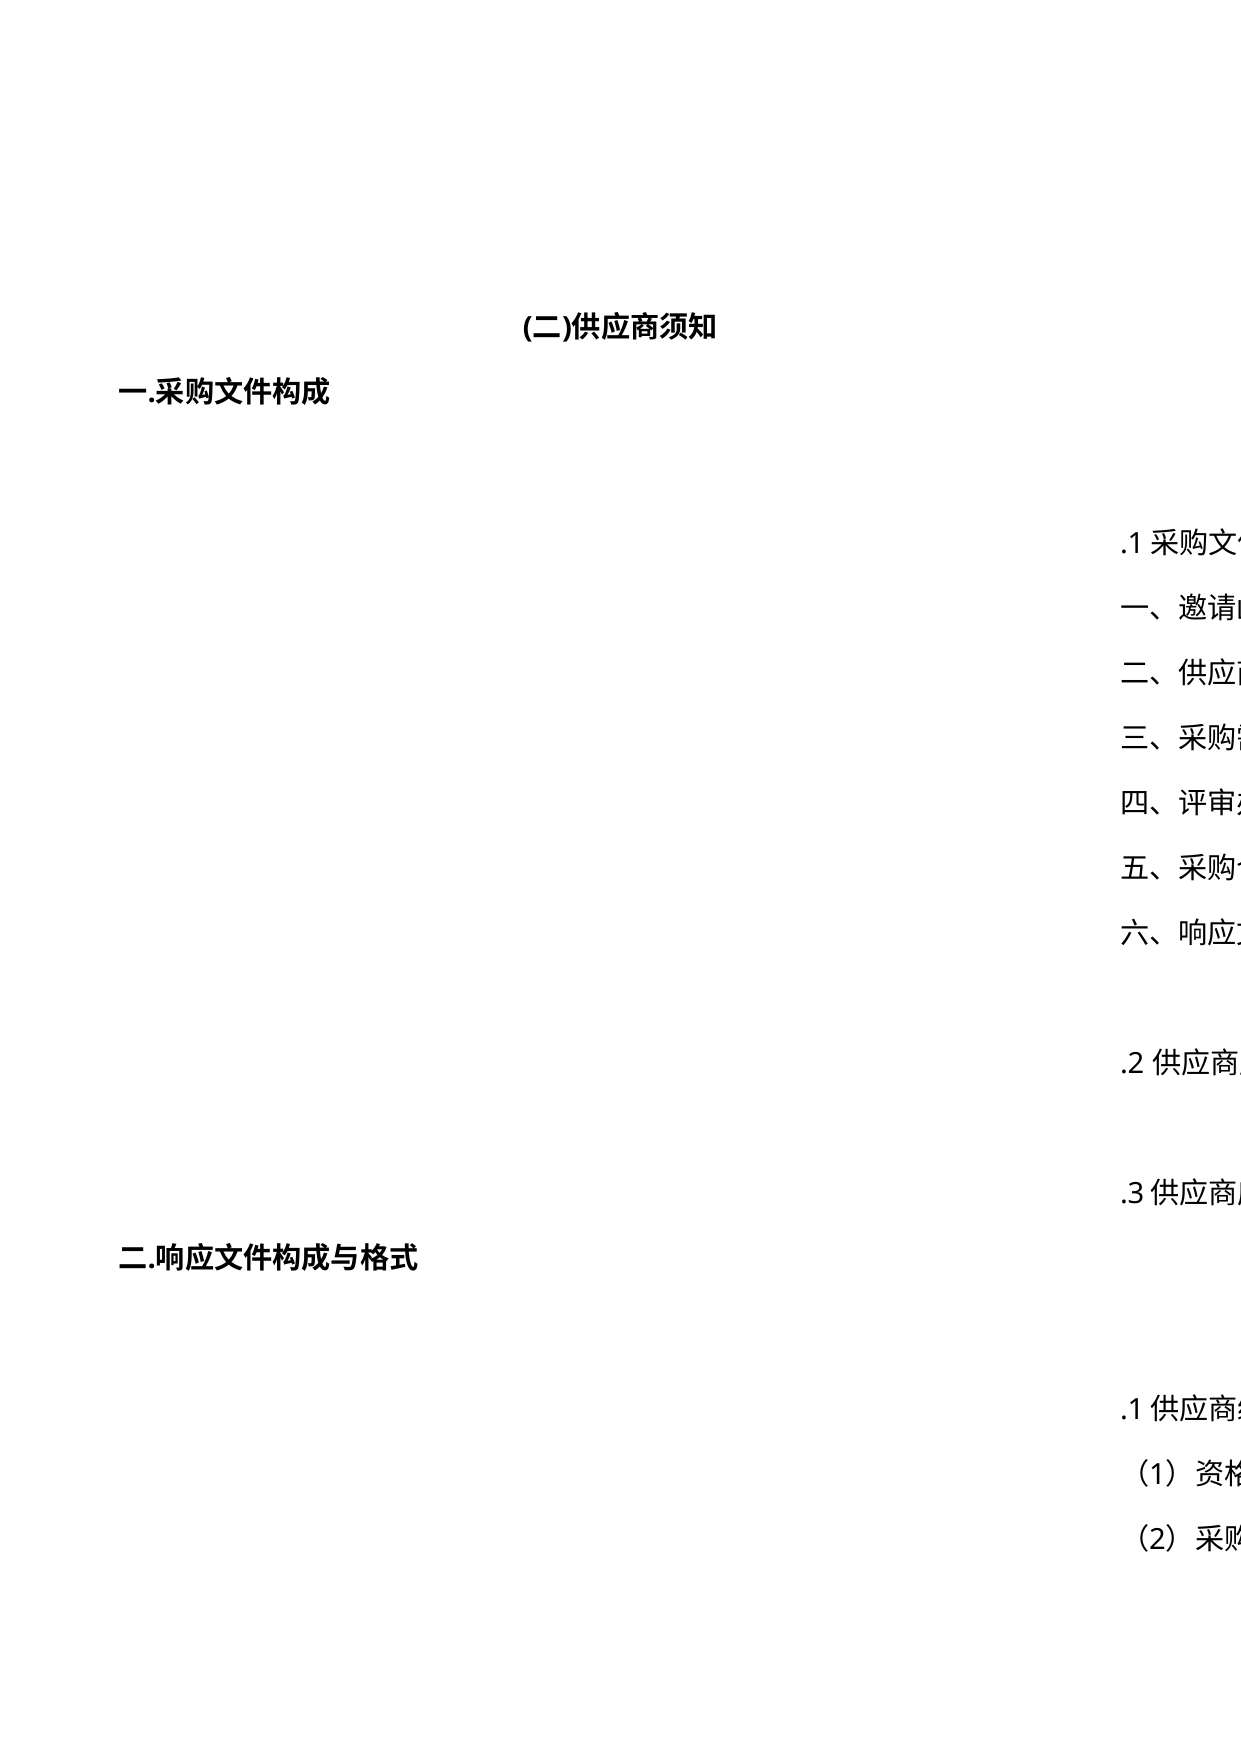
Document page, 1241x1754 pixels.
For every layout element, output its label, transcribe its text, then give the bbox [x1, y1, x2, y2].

text 一、邀请函； [1120, 573, 1240, 638]
text 二.响应文件构成与格式 [118, 1223, 1122, 1288]
text 1.2 供应商应认真阅读文件中所有的事项、格式、条件、条款和规范等要求。 [1120, 963, 1240, 1093]
text 1.1采购文件包括以下部分： [1120, 443, 1240, 573]
text 一.采购文件构成 [118, 357, 1122, 422]
text 六、响应文件格式； [1120, 898, 1240, 963]
text 二、供应商须知； [1120, 638, 1240, 703]
text 2.1供应商编写的响应文件应包括但不限于： [1120, 1309, 1240, 1439]
text 三、采购需求； [1120, 703, 1240, 768]
text 四、评审办法 [1120, 768, 1240, 833]
text （1）资格证明文件 [1120, 1439, 1240, 1504]
text (二)供应商须知 [118, 292, 1122, 357]
text 1.3供应商应当按照文件的要求编制响应文件。响应文件应对采购文件提出的要求和条件作出实质性响应。 [1120, 1093, 1240, 1223]
text 五、采购合同； [1120, 833, 1240, 898]
text （2）采购价格文件 [1120, 1504, 1240, 1569]
